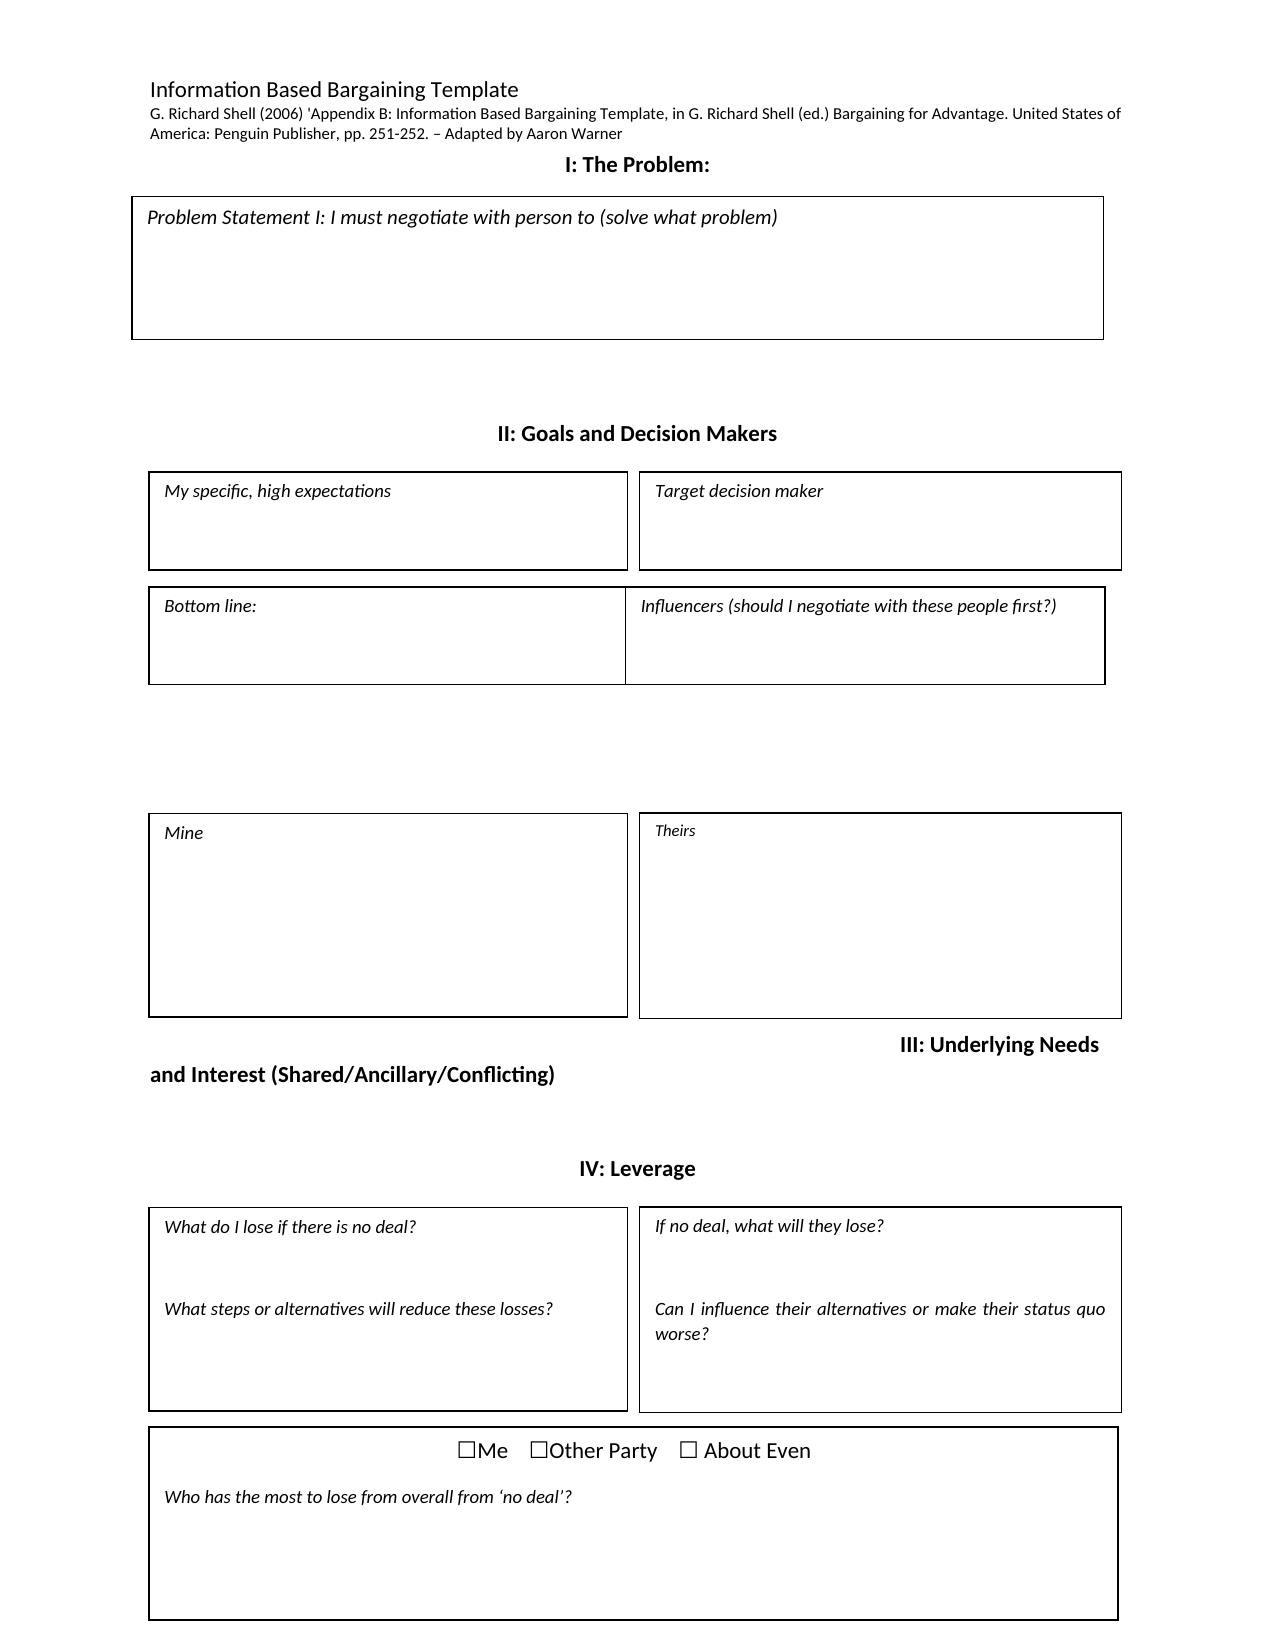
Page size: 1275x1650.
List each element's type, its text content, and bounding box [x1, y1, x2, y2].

text III: Underlying Needs and Interest (Shared/Ancillary/Conflicting) [150, 760, 1125, 1088]
text II: Goals and Decision Makers [150, 419, 1125, 447]
text IV: Leverage [150, 1154, 1125, 1182]
text I: The Problem: [150, 150, 1125, 178]
